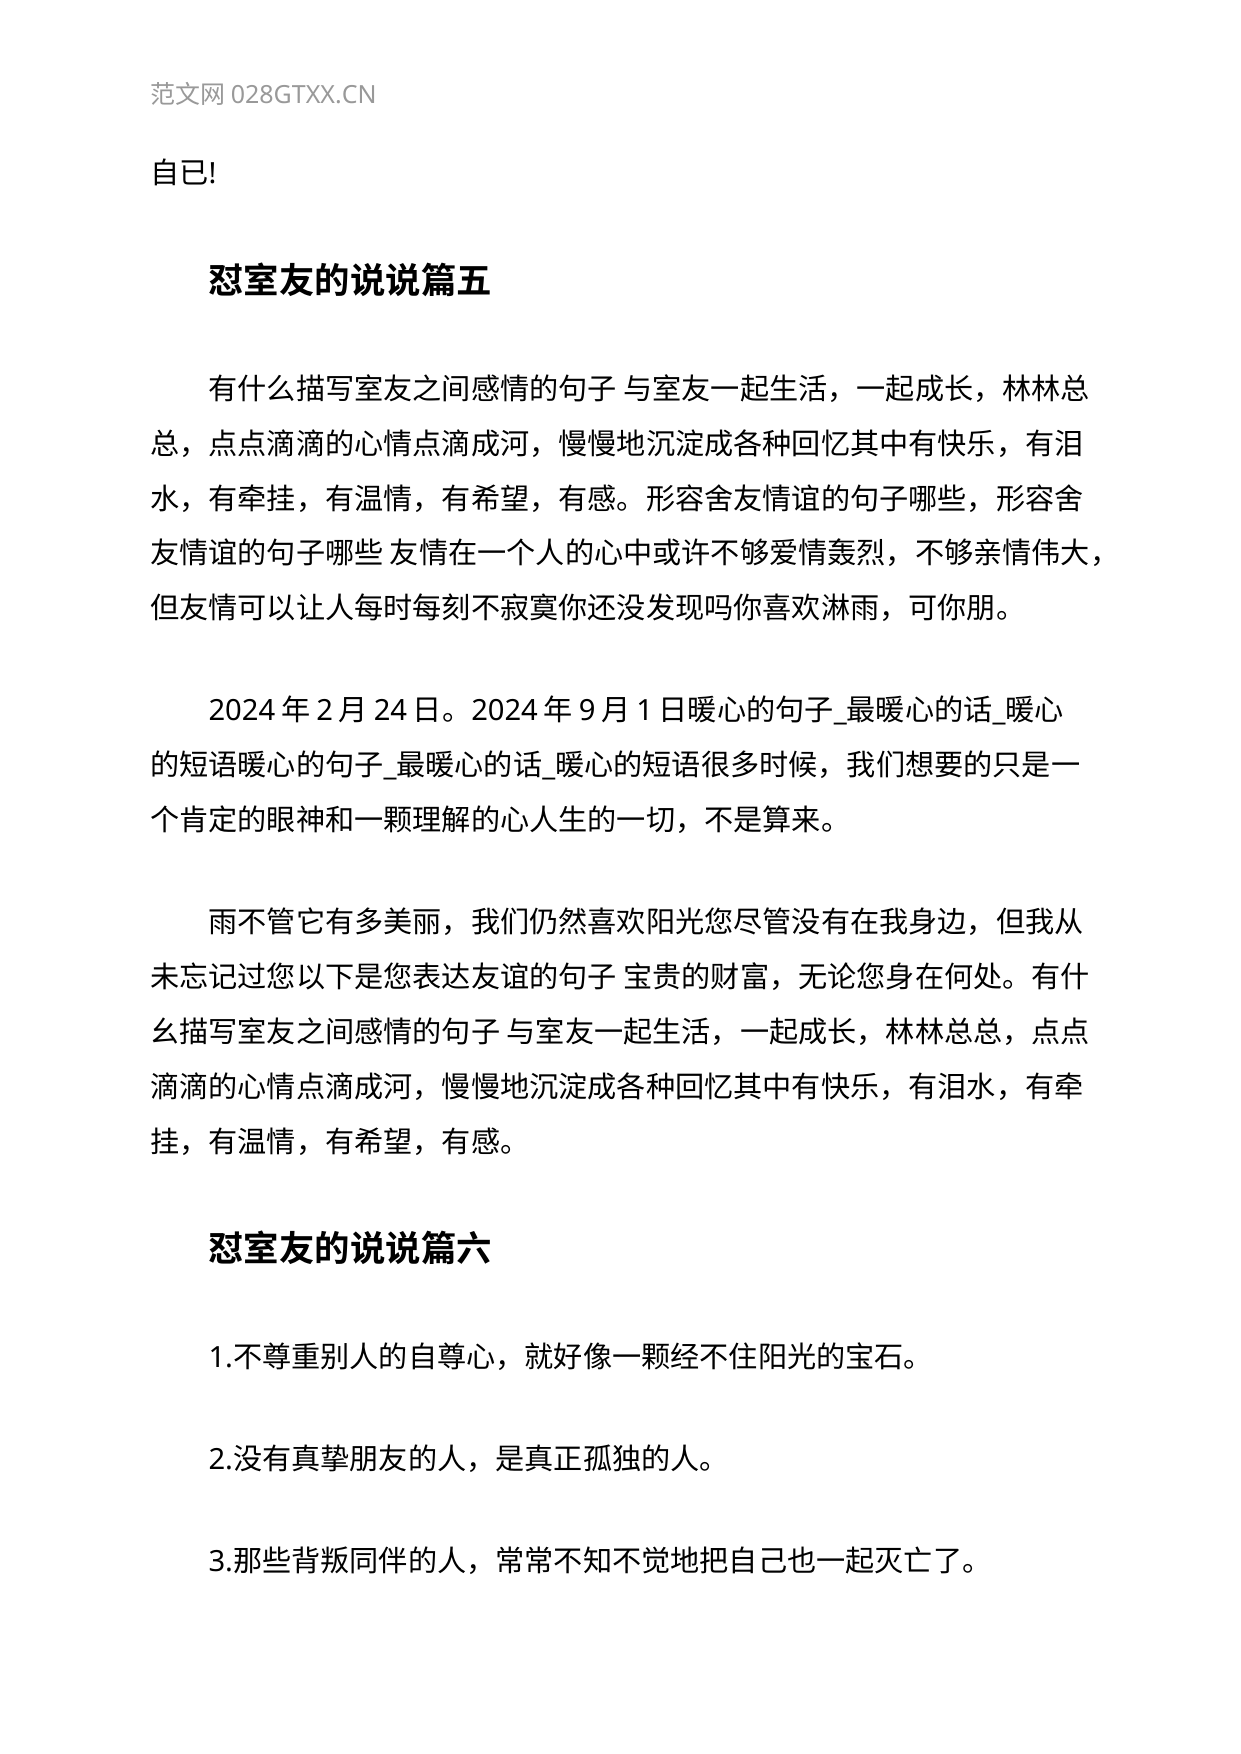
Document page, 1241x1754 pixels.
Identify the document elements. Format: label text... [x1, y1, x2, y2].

text 怼室友的说说篇五 [150, 252, 1090, 303]
text 2.没有真挚朋友的人，是真正孤独的人。 [150, 1435, 1090, 1478]
text 1.不尊重别人的自尊心，就好像一颗经不住阳光的宝石。 [150, 1333, 1090, 1376]
text 怼室友的说说篇六 [150, 1220, 1090, 1271]
text 雨不管它有多美丽，我们仍然喜欢阳光您尽管没有在我身边，但我从未忘记过您以下是您表达友谊的句子 宝贵的财富，无论您身在何处。有什幺描写室友之间感情的句子 与室友一起生活，一起成长，林林总总，点点滴滴的心情点滴成河，慢慢地沉淀成各种回忆其中有快乐，有泪水，有牵挂，有温情，有希望，有感。 [150, 898, 1090, 1160]
text 2024年2月24日。2024年9月1日暖心的句子_最暖心的话_暖心的短语暖心的句子_最暖心的话_暖心的短语很多时候，我们想要的只是一个肯定的眼神和一颗理解的心人生的一切，不是算来。 [150, 687, 1090, 839]
text 3.那些背叛同伴的人，常常不知不觉地把自己也一起灭亡了。 [150, 1537, 1090, 1580]
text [150, 150, 1090, 192]
text 有什么描写室友之间感情的句子 与室友一起生活，一起成长，林林总总，点点滴滴的心情点滴成河，慢慢地沉淀成各种回忆其中有快乐，有泪水，有牵挂，有温情，有希望，有感。形容舍友情谊的句子哪些，形容舍友情谊的句子哪些 友情在一个人的心中或许不够爱情轰烈，不够亲情伟大，但友情可以让人每时每刻不寂寞你还没发现吗你喜欢淋雨，可你朋。 [150, 365, 1090, 627]
